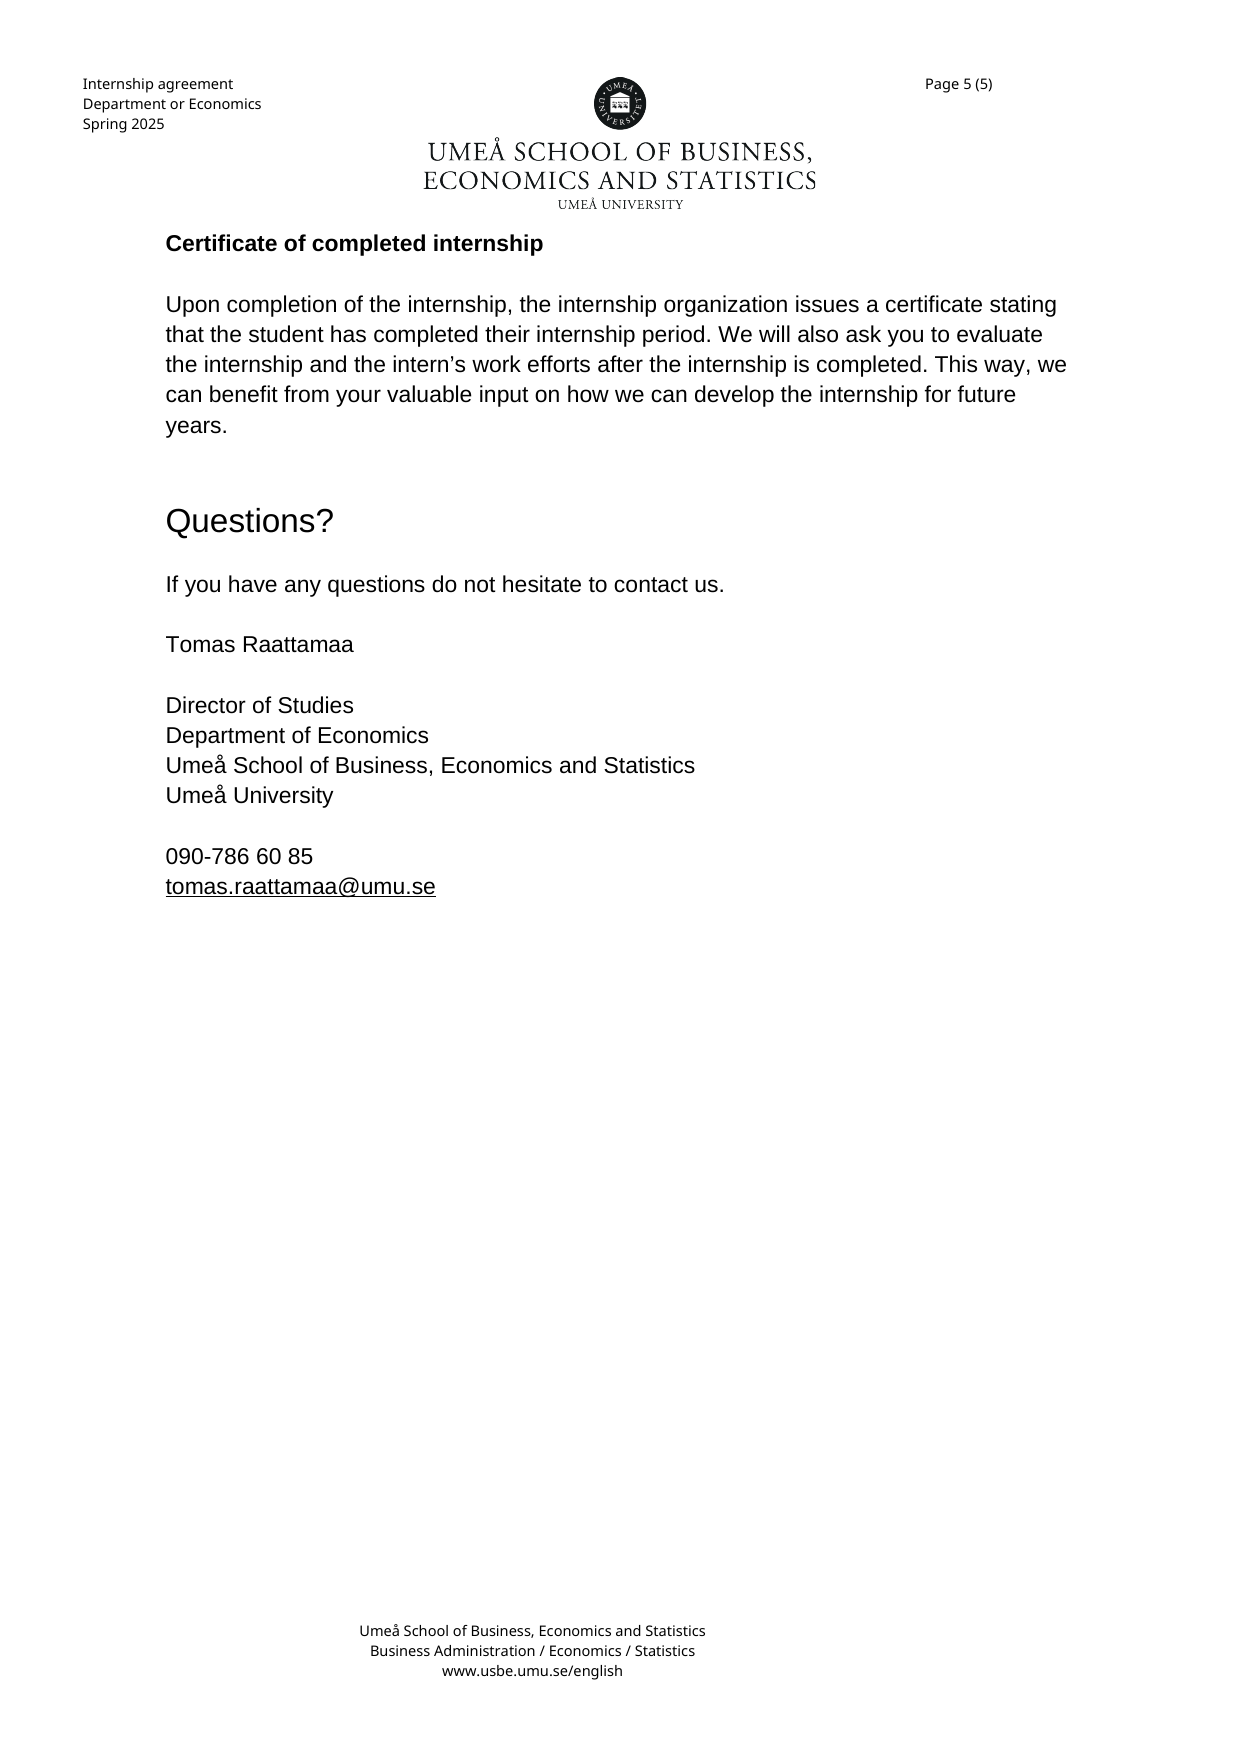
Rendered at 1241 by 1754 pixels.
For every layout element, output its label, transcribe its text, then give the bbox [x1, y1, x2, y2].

picture [423, 77, 816, 209]
subtitle Questions? [165, 499, 1075, 541]
text Umeå University [165, 782, 1075, 809]
text tomas.raattamaa@umu.se [165, 873, 1075, 899]
text Tomas Raattamaa [165, 631, 1075, 658]
text Umeå School of Business, Economics and Statistics [165, 752, 1075, 778]
text Upon completion of the internship, the internship organization issues a certificate stating that the student has completed their internship period. We will also ask you to evaluate the internship and the intern’s work efforts after the internship is completed. This way, we can benefit from your valuable input on how we can develop the internship for future years. [165, 291, 1075, 438]
text 090-786 60 85 [165, 843, 1075, 869]
text Director of Studies [165, 692, 1075, 718]
text If you have any questions do not hesitate to contact us. [165, 571, 1075, 597]
text Department of Economics [165, 722, 1075, 748]
text Certificate of completed internship [165, 230, 1075, 257]
